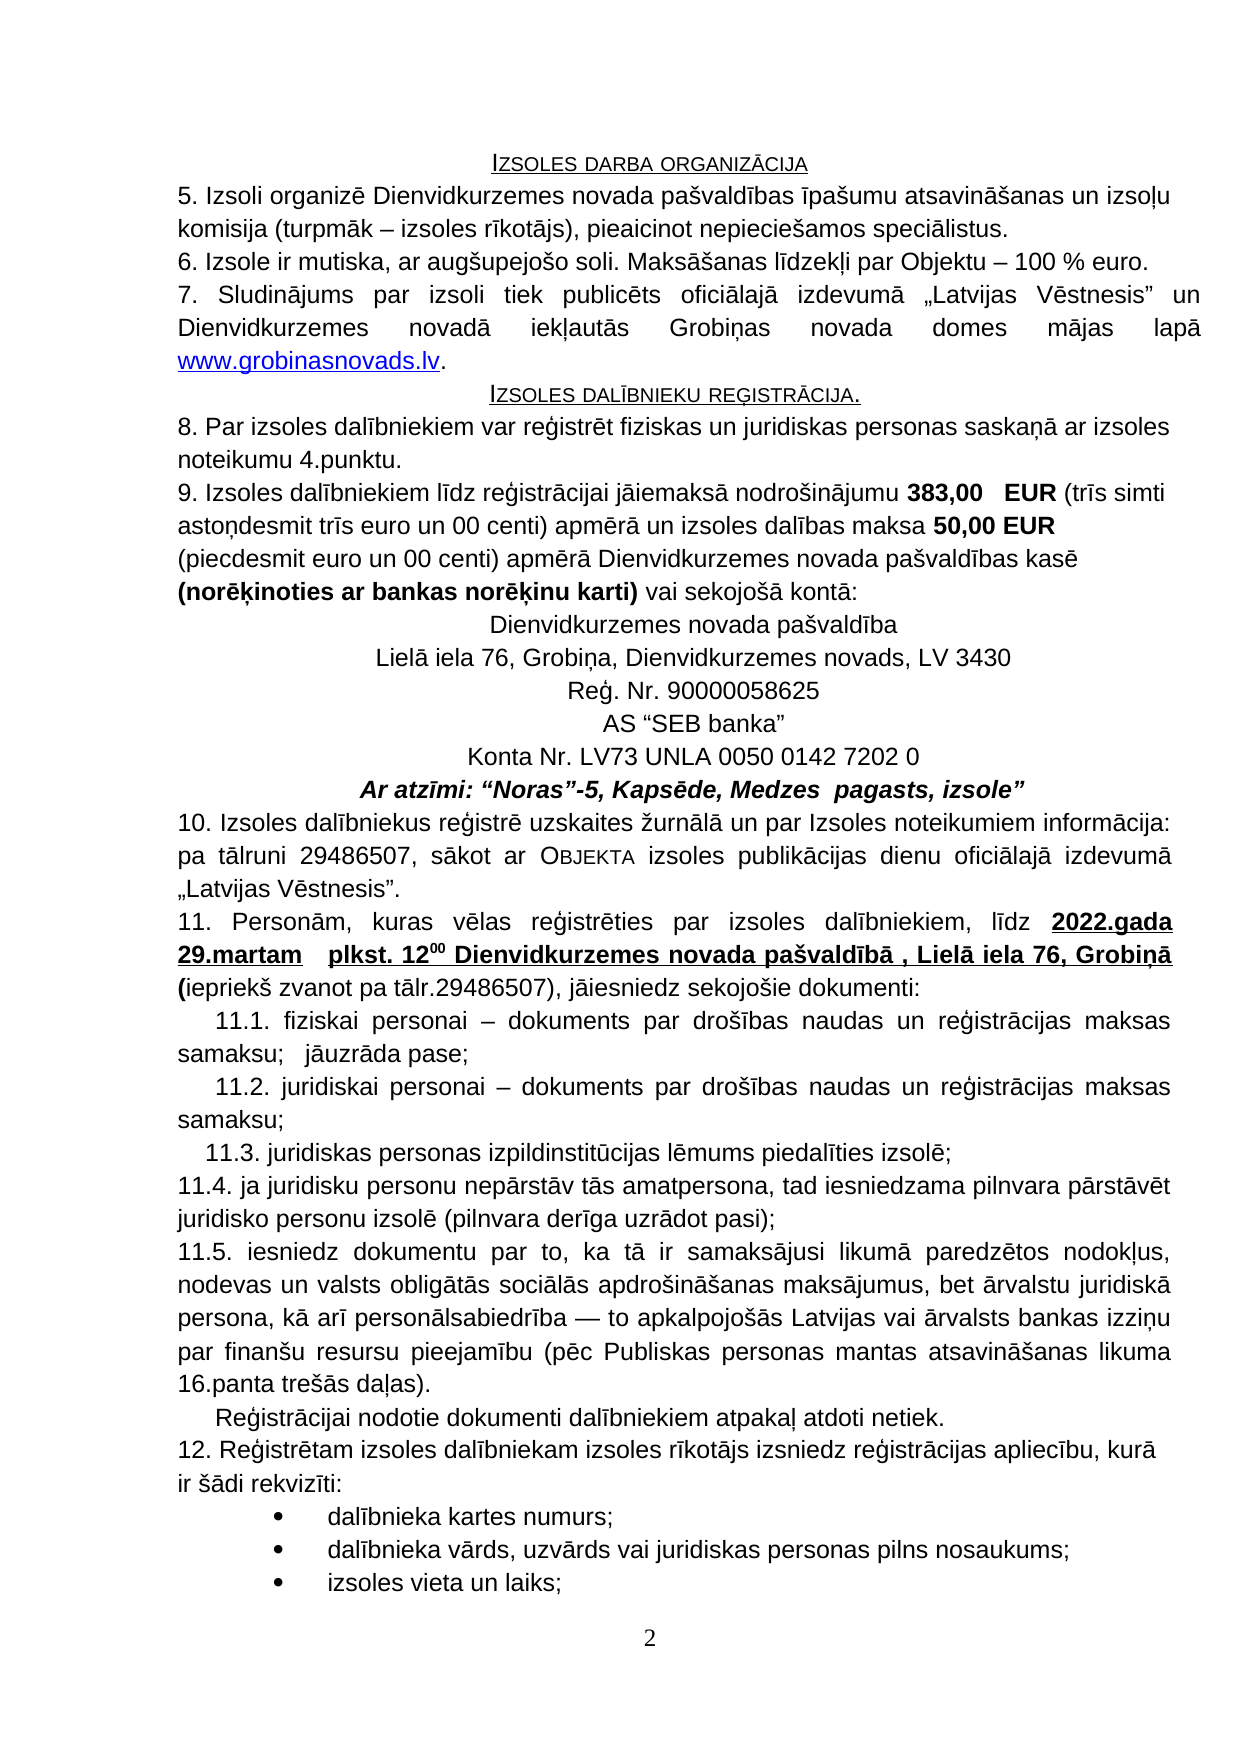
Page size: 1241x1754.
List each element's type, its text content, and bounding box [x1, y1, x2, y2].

text 11.5. iesniedz dokumentu par to, ka tā ir samaksājusi likumā paredzētos nodokļus, nodevas un valsts obligātās sociālās apdrošināšanas maksājumus, bet ārvalstu juridiskā persona, kā arī personālsabiedrība — to apkalpojošās Latvijas vai ārvalsts bankas izziņu par finanšu resursu pieejamību (pēc Publiskas personas mantas atsavināšanas likuma 16.panta trešās daļas). [177, 1237, 1172, 1398]
text 9. Izsoles dalībniekiem līdz reģistrācijai jāiemaksā nodrošinājumu 383,00 EUR (trīs simti astoņdesmit trīs euro un 00 centi) apmērā un izsoles dalības maksa 50,00 EUR (piecdesmit euro un 00 centi) apmērā Dienvidkurzemes novada pašvaldības kasē (norēķinoties ar bankas norēķinu karti) vai sekojošā kontā: [177, 478, 1172, 606]
text Lielā iela 76, Grobiņa, Dienvidkurzemes novads, LV 3430 [215, 643, 1172, 672]
text 11.2. juridiskai personai – dokuments par drošības naudas un reģistrācijas maksas samaksu; [177, 1072, 1172, 1134]
text 7. Sludinājums par izsoli tiek publicēts oficiālajā izdevumā „Latvijas Vēstnesis” un Dienvidkurzemes novadā iekļautās Grobiņas novada domes mājas lapā www.grobinasnovads.lv. [177, 280, 1202, 374]
text 11.1. fiziskai personai – dokuments par drošības naudas un reģistrācijas maksas samaksu; jāuzrāda pase; [177, 1006, 1172, 1068]
text AS “SEB banka” [215, 709, 1172, 738]
text Dienvidkurzemes novada pašvaldība [215, 610, 1172, 639]
text 5. Izsoli organizē Dienvidkurzemes novada pašvaldības īpašumu atsavināšanas un izsoļu komisija (turpmāk – izsoles rīkotājs), pieaicinot nepieciešamos speciālistus. [177, 181, 1172, 242]
text Reģistrācijai nodotie dokumenti dalībniekiem atpakaļ atdoti netiek. [215, 1402, 1172, 1431]
text Izsoles dalībnieku reģistrācija. [177, 379, 1172, 408]
text 11. Personām, kuras vēlas reģistrēties par izsoles dalībniekiem, līdz 2022.gada 29.martam plkst. 1200 Dienvidkurzemes novada pašvaldībā , Lielā iela 76, Grobiņā (iepriekš zvanot pa tālr.29486507), jāiesniedz sekojošie dokumenti: [177, 907, 1172, 1002]
text 12. Reģistrētam izsoles dalībniekam izsoles rīkotājs izsniedz reģistrācijas apliecību, kurā ir šādi rekvizīti: [177, 1436, 1172, 1497]
text Konta Nr. LV73 UNLA 0050 0142 7202 0 [215, 742, 1172, 771]
text Izsoles darba organizācija [177, 148, 1122, 176]
list dalībnieka kartes numurs; [274, 1502, 1172, 1530]
text Reģ. Nr. 90000058625 [215, 676, 1172, 705]
text 8. Par izsoles dalībniekiem var reģistrēt fiziskas un juridiskas personas saskaņā ar izsoles noteikumu 4.punktu. [177, 412, 1172, 474]
text 6. Izsole ir mutiska, ar augšupejošo soli. Maksāšanas līdzekļi par Objektu – 100 % euro. [177, 247, 1158, 276]
list izsoles vieta un laiks; [274, 1568, 1172, 1597]
text Ar atzīmi: “Noras”-5, Kapsēde, Medzes pagasts, izsole” [215, 775, 1172, 804]
text 10. Izsoles dalībniekus reģistrē uzskaites žurnālā un par Izsoles noteikumiem informācija: pa tālruni 29486507, sākot ar Objekta izsoles publikācijas dienu oficiālajā izdevumā „Latvijas Vēstnesis”. [177, 808, 1172, 903]
text 11.4. ja juridisku personu nepārstāv tās amatpersona, tad iesniedzama pilnvara pārstāvēt juridisko personu izsolē (pilnvara derīga uzrādot pasi); [177, 1171, 1172, 1233]
text 11.3. juridiskas personas izpildinstitūcijas lēmums piedalīties izsolē; [177, 1138, 1172, 1167]
list dalībnieka vārds, uzvārds vai juridiskas personas pilns nosaukums; [274, 1535, 1172, 1563]
